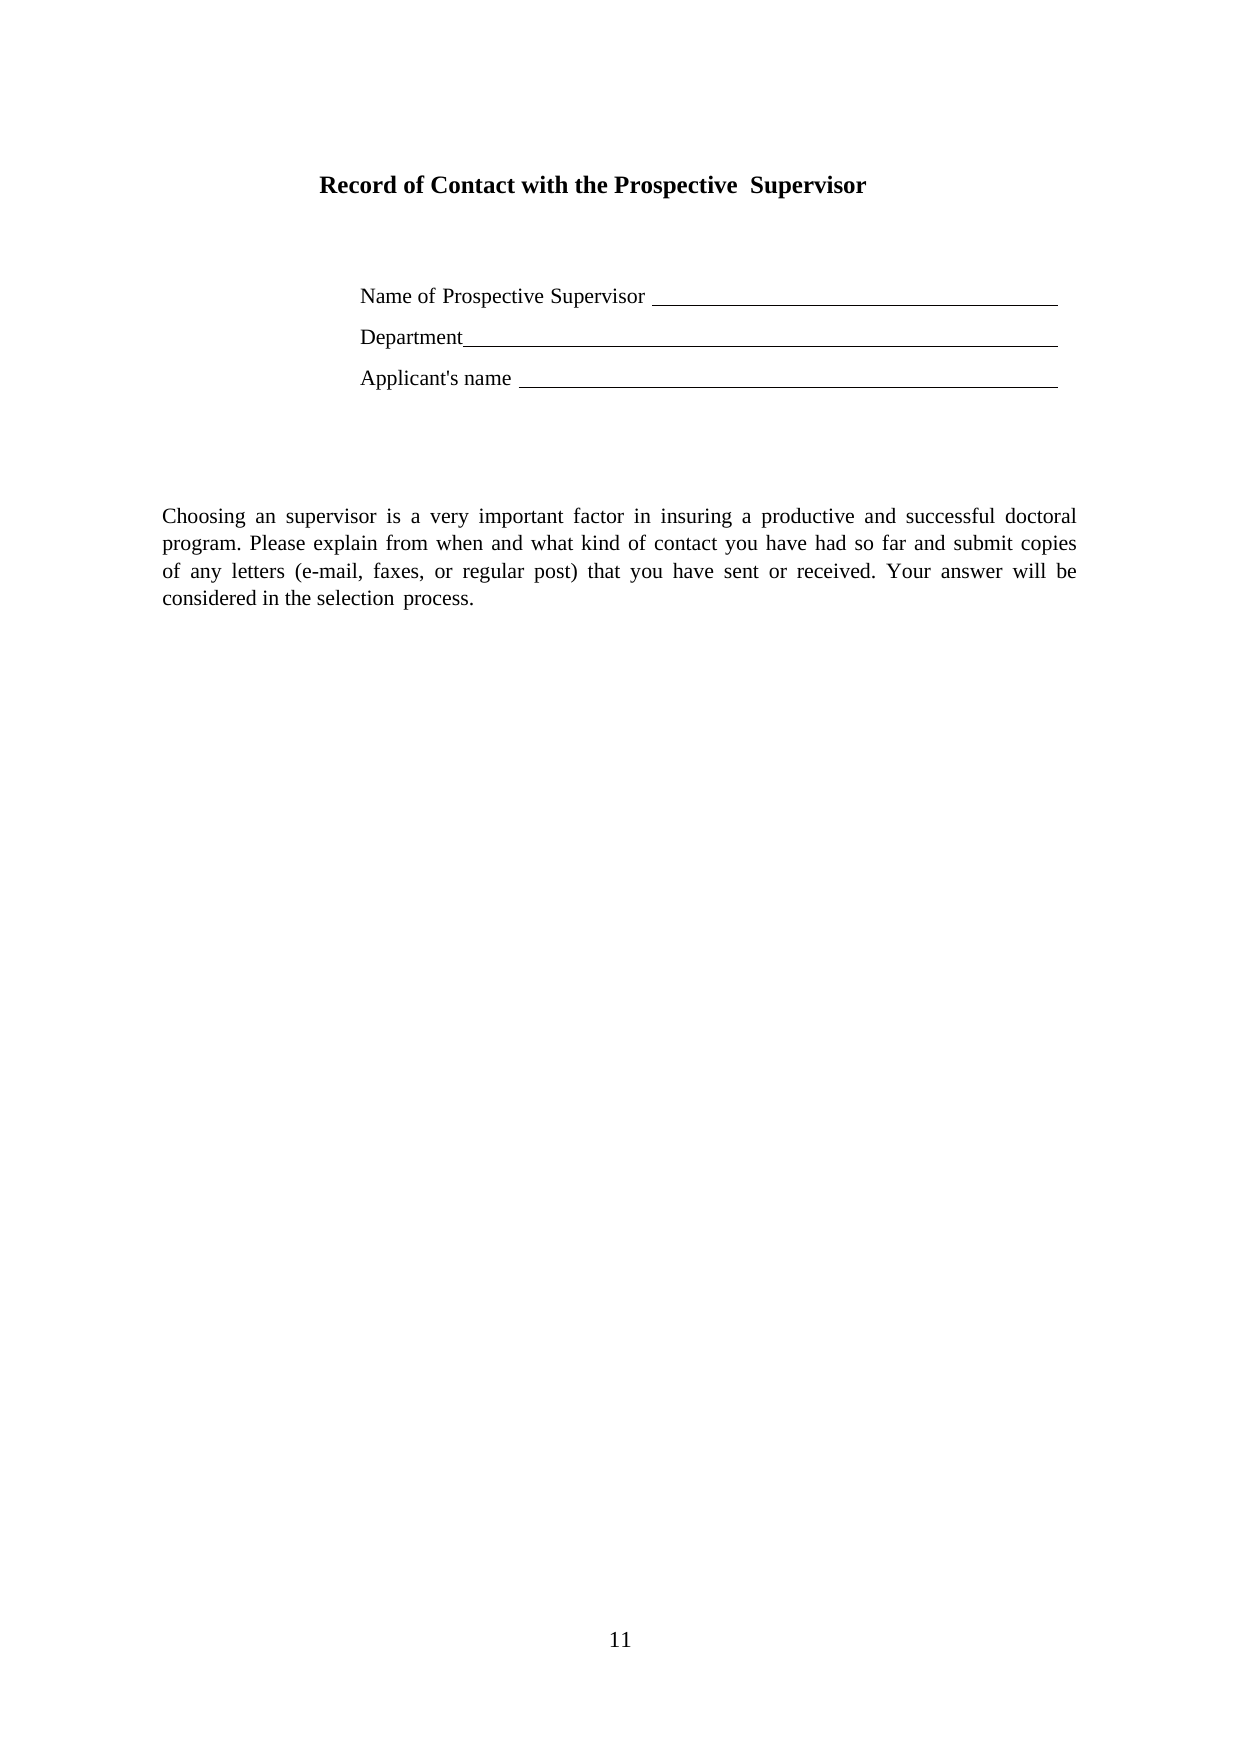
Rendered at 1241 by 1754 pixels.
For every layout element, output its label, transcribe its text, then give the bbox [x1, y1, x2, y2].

text Name of Prospective Supervisor Department Applicant's name [360, 283, 1063, 390]
text Record of Contact with the Prospective Supervisor [319, 170, 1090, 198]
text Choosing an supervisor is a very important factor in insuring a productive and successful doctoral program. Please explain from when and what kind of contact you have had so far and submit copies of any letters (e-mail, faxes, or regular post) that you have sent or received. Your answer will be considered in the selection process. [162, 503, 1078, 610]
